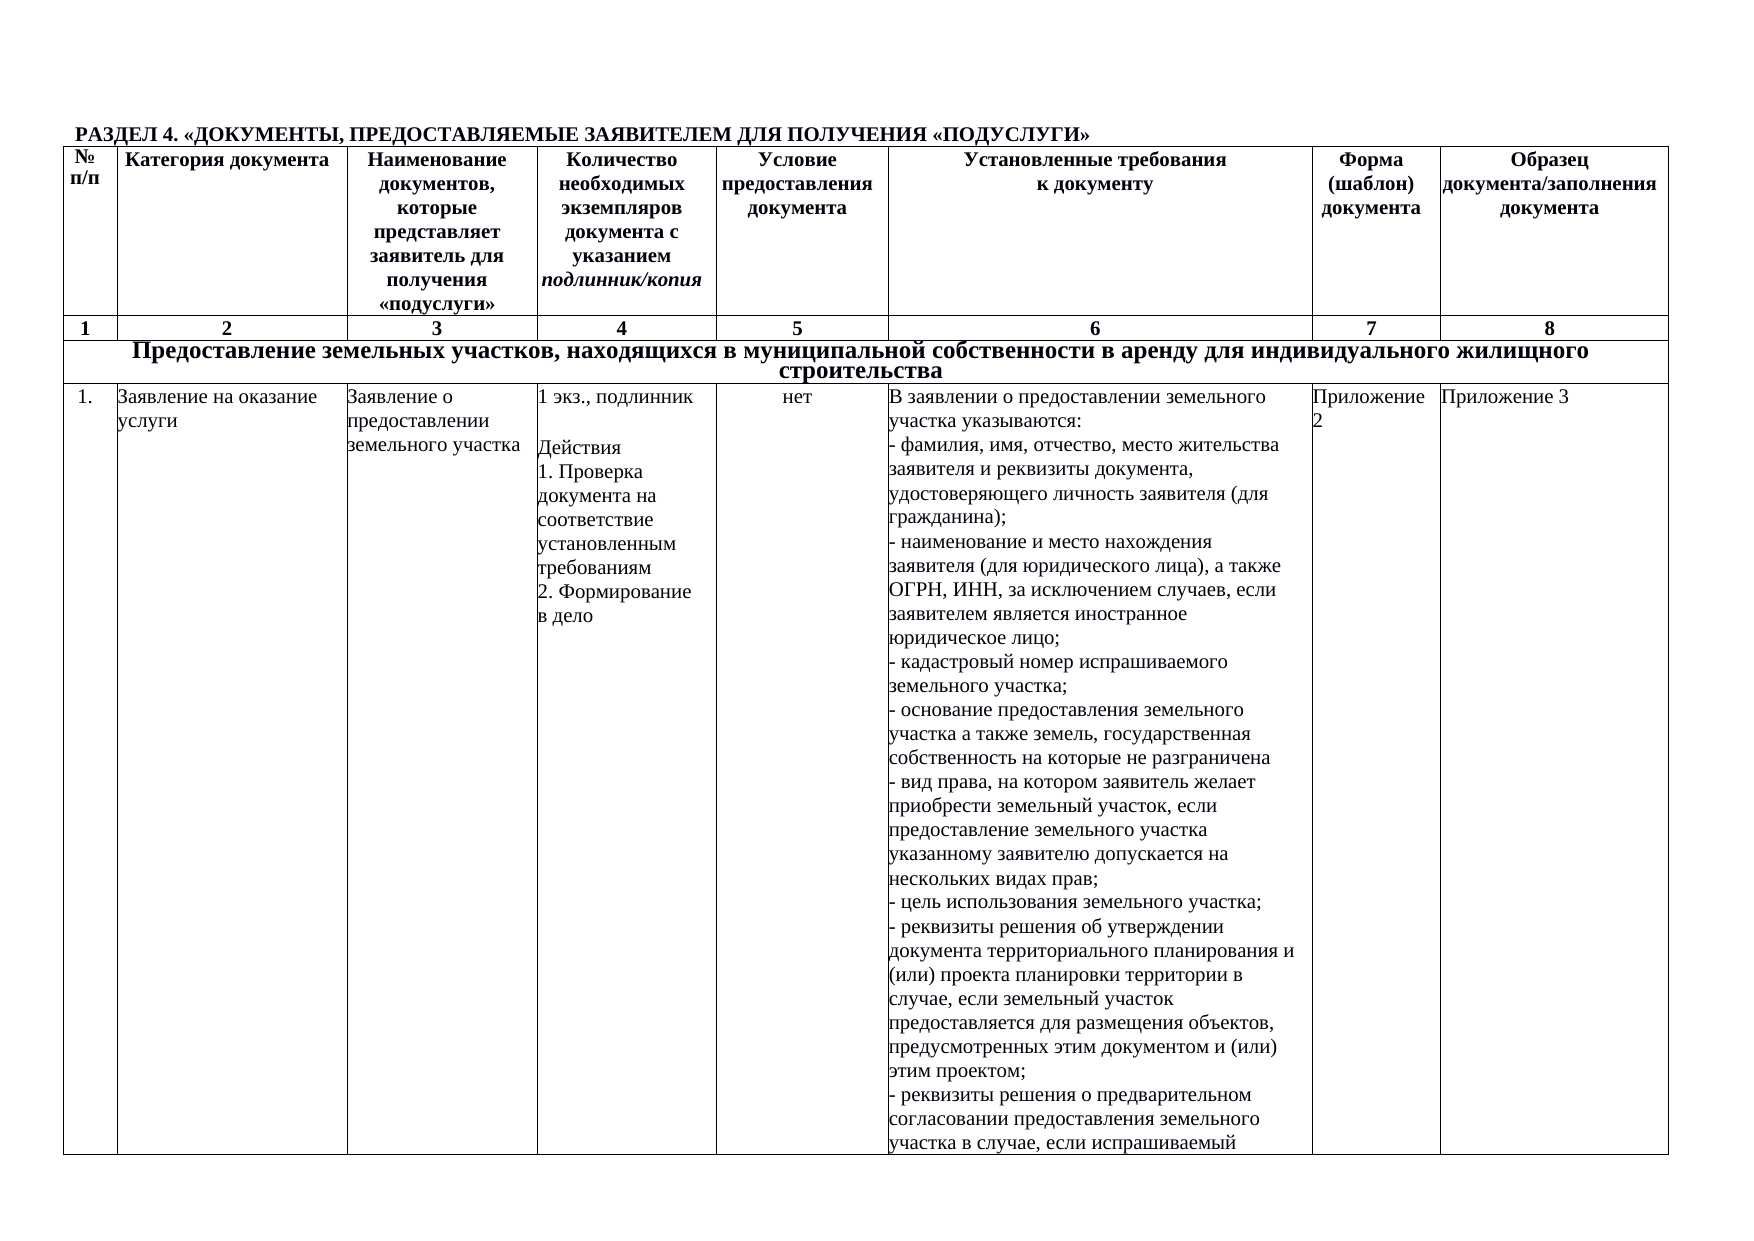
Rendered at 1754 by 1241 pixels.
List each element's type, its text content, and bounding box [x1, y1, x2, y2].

table_header Категория документа [118, 147, 347, 315]
table_cell Приложение 2 [1313, 384, 1440, 1154]
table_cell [118, 384, 347, 1154]
table_cell 1 [64, 316, 117, 340]
text РАЗДЕЛ 4. «ДОКУМЕНТЫ, ПРЕДОСТАВЛЯЕМЫЕ ЗАЯВИТЕЛЕМ ДЛЯ ПОЛУЧЕНИЯ «ПОДУСЛУГИ» [75, 125, 1679, 146]
table_cell нет [717, 384, 888, 1154]
table_cell 6 [889, 316, 1312, 340]
table_header Количество необходимых экземпляров документа с указанием подлинник/копия [538, 147, 716, 315]
table_header Образец документа/заполнения документа [1441, 147, 1668, 315]
table_cell Предоставление земельных участков, находящихся в муниципальной собственности в аренду для индивидуального жилищного строительства [64, 341, 1668, 383]
table_cell 3 [348, 316, 537, 340]
table_cell 2 [118, 316, 347, 340]
table_header № п/п [64, 147, 117, 315]
table_cell 5 [717, 316, 888, 340]
table_cell 8 [1441, 316, 1668, 340]
table_cell 7 [1313, 316, 1440, 340]
table_header Форма (шаблон) документа [1313, 147, 1440, 315]
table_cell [348, 384, 537, 1154]
table_header Установленные требования к документу [889, 147, 1312, 315]
table_cell 1. [64, 384, 117, 1154]
table_header Наименование документов, которые представляет заявитель для получения «подуслуги» [348, 147, 537, 315]
table_cell 4 [538, 316, 716, 340]
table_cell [538, 384, 716, 1154]
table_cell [889, 384, 1312, 1154]
table_header Условие предоставления документа [717, 147, 888, 315]
table_cell Приложение 3 [1441, 384, 1668, 1154]
